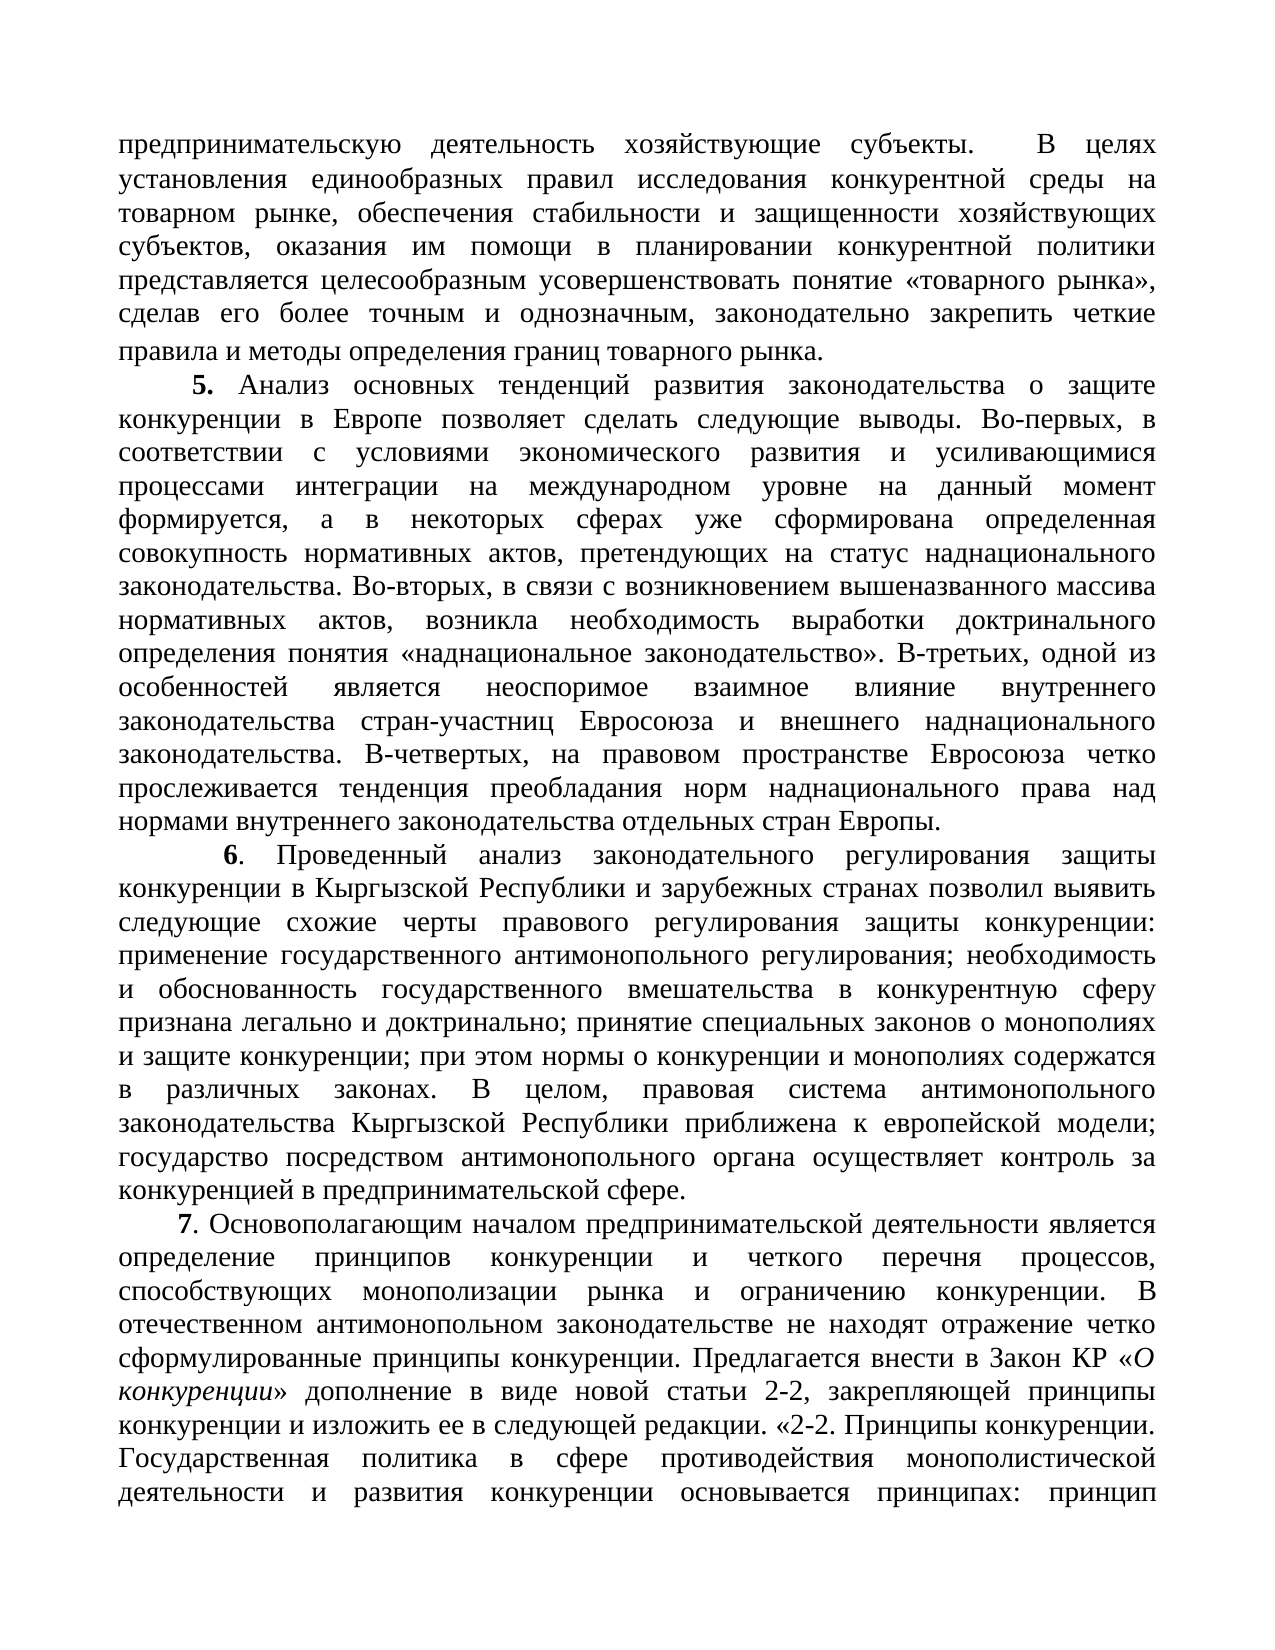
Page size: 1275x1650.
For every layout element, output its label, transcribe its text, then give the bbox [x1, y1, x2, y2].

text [118, 118, 1157, 367]
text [118, 1340, 1157, 1508]
text 6. Проведенный анализ законодательного регулирования защиты конкуренции в Кыргызской Республики и зарубежных странах позволил выявить следующие схожие черты правового регулирования защиты конкуренции: применение государственного антимонопольного регулирования; необходимость и обоснованность государственного вмешательства в конкурентную сферу признана легально и доктринально; принятие специальных законов о монополиях и защите конкуренции; при этом нормы о конкуренции и монополиях содержатся в различных законах. В целом, правовая система антимонопольного законодательства Кыргызской Республики приближена к европейской модели; государство посредством антимонопольного органа осуществляет контроль за конкуренцией в предпринимательской сфере. [118, 837, 1157, 1206]
text 5. Анализ основных тенденций развития законодательства о защите конкуренции в Европе позволяет сделать следующие выводы. Во-первых, в соответствии с условиями экономического развития и усиливающимися процессами интеграции на международном уровне на данный момент формируется, а в некоторых сферах уже сформирована определенная совокупность нормативных актов, претендующих на статус наднационального законодательства. Во-вторых, в связи с возникновением вышеназванного массива нормативных актов, возникла необходимость выработки доктринального определения понятия «наднациональное законодательство». В-третьих, одной из особенностей является неоспоримое взаимное влияние внутреннего законодательства стран-участниц Евросоюза и внешнего наднационального законодательства. В-четвертых, на правовом пространстве Евросоюза четко прослеживается тенденция преобладания норм наднационального права над нормами внутреннего законодательства отдельных стран Европы. [118, 367, 1157, 837]
